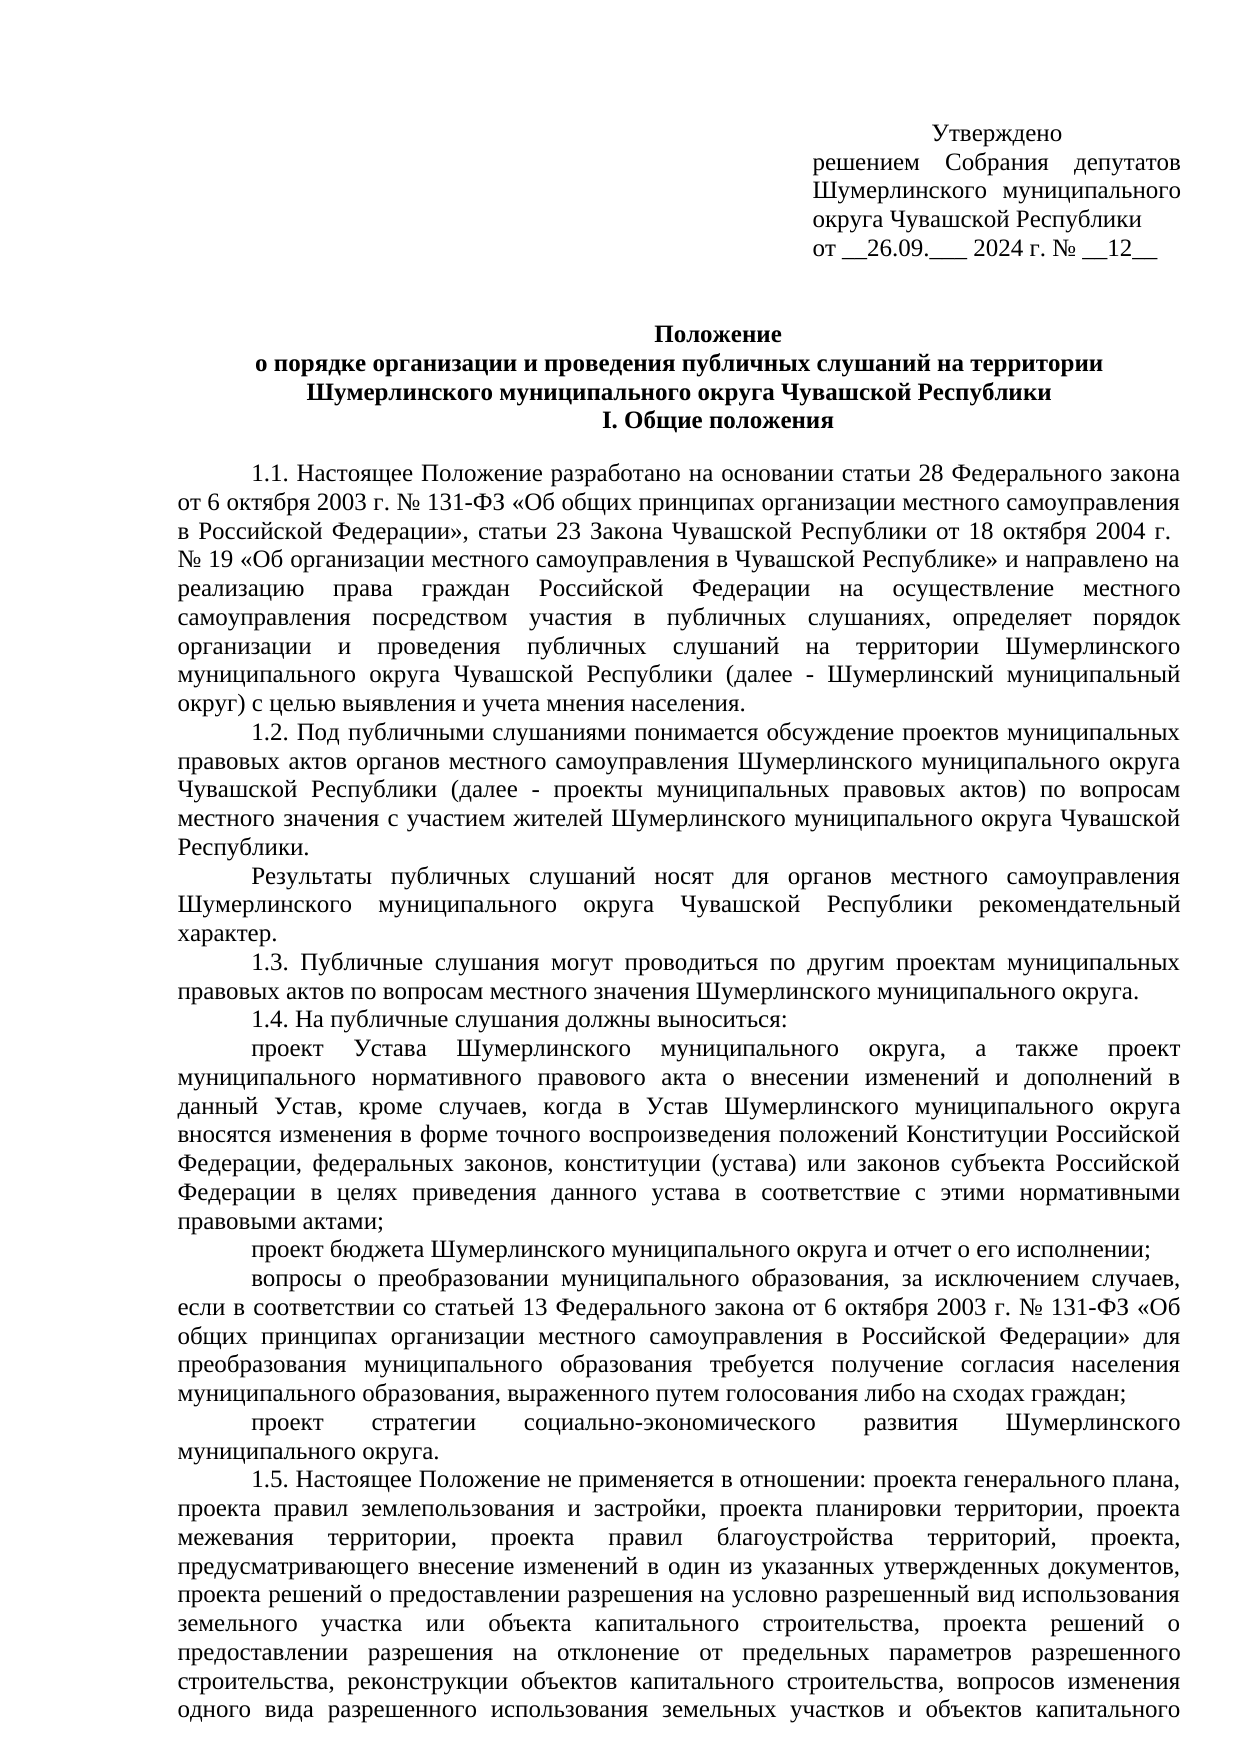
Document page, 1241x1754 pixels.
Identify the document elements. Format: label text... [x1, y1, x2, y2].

text вопросы о преобразовании муниципального образования, за исключением случаев, если в соответствии со статьей 13 Федерального закона от 6 октября 2003 г. № 131-ФЗ «Об общих принципах организации местного самоуправления в Российской Федерации» для преобразования муниципального образования требуется получение согласия населения муниципального образования, выраженного путем голосования либо на сходах граждан; [177, 1263, 1181, 1407]
text 1.4. На публичные слушания должны выноситься: [177, 1004, 1181, 1033]
text Утверждено [812, 118, 1181, 147]
subtitle Положение о порядке организации и проведения публичных слушаний на территории Шумерлинского муниципального округа Чувашской Республики [177, 319, 1181, 406]
text проект стратегии социально-экономического развития Шумерлинского муниципального округа. [177, 1407, 1181, 1464]
text Результаты публичных слушаний носят для органов местного самоуправления Шумерлинского муниципального округа Чувашской Республики рекомендательный характер. [177, 861, 1181, 947]
subtitle I. Общие положения [177, 406, 1181, 434]
text проект Устава Шумерлинского муниципального округа, а также проект муниципального нормативного правового акта о внесении изменений и дополнений в данный Устав, кроме случаев, когда в Устав Шумерлинского муниципального округа вносятся изменения в форме точного воспроизведения положений Конституции Российской Федерации, федеральных законов, конституции (устава) или законов субъекта Российской Федерации в целях приведения данного устава в соответствие с этими нормативными правовыми актами; [177, 1033, 1181, 1234]
text проект бюджета Шумерлинского муниципального округа и отчет о его исполнении; [177, 1234, 1181, 1263]
text решением Собрания депутатов Шумерлинского муниципального округа Чувашской Республики [812, 147, 1181, 233]
text 1.1. Настоящее Положение разработано на основании статьи 28 Федерального закона от 6 октября 2003 г. № 131-ФЗ «Об общих принципах организации местного самоуправления в Российской Федерации», статьи 23 Закона Чувашской Республики от 18 октября 2004 г. № 19 «Об организации местного самоуправления в Чувашской Республике» и направлено на реализацию права граждан Российской Федерации на осуществление местного самоуправления посредством участия в публичных слушаниях, определяет порядок организации и проведения публичных слушаний на территории Шумерлинского муниципального округа Чувашской Республики (далее - Шумерлинский муниципальный округ) с целью выявления и учета мнения населения. [177, 458, 1181, 717]
text 1.2. Под публичными слушаниями понимается обсуждение проектов муниципальных правовых актов органов местного самоуправления Шумерлинского муниципального округа Чувашской Республики (далее - проекты муниципальных правовых актов) по вопросам местного значения с участием жителей Шумерлинского муниципального округа Чувашской Республики. [177, 717, 1181, 861]
text от __26.09.___ 2024 г. № __12__ [812, 233, 1181, 262]
text 1.3. Публичные слушания могут проводиться по другим проектам муниципальных правовых актов по вопросам местного значения Шумерлинского муниципального округа. [177, 947, 1181, 1004]
